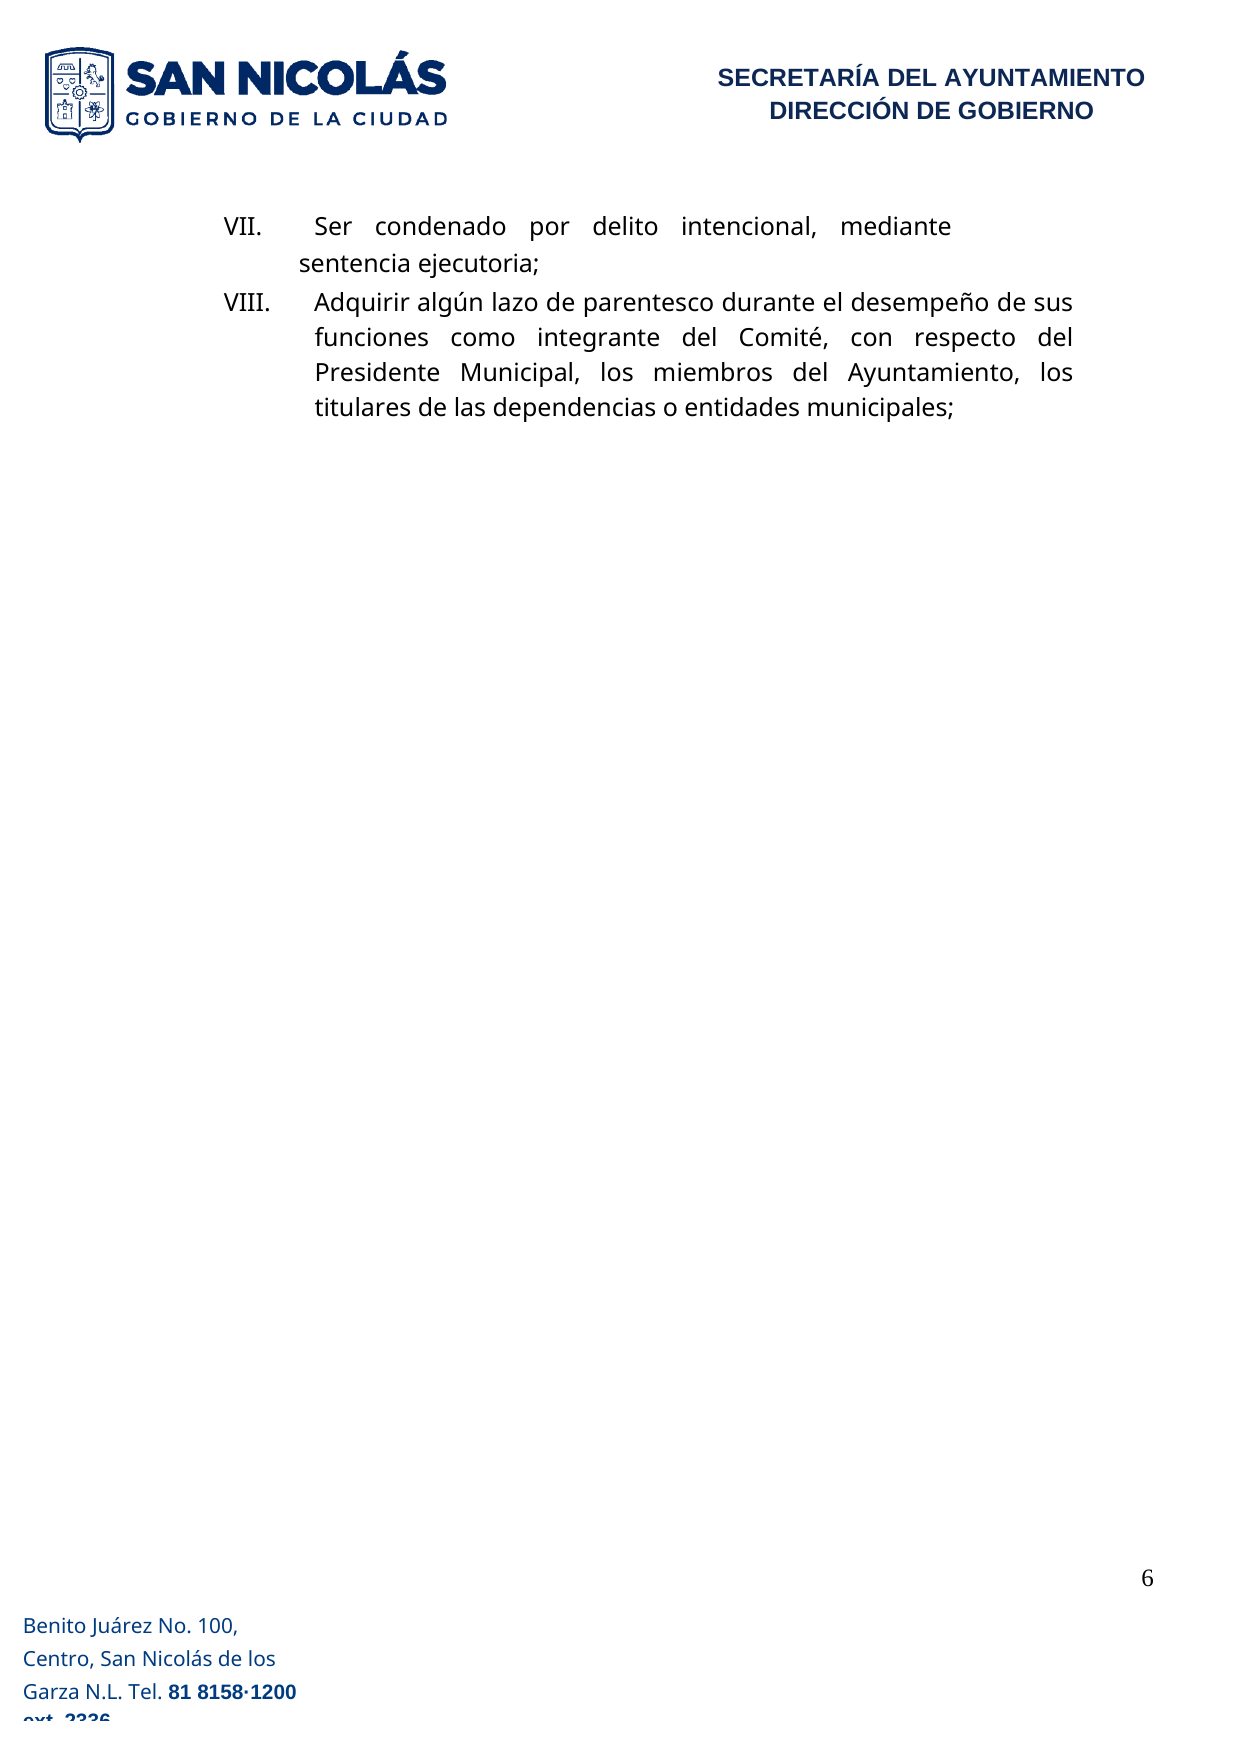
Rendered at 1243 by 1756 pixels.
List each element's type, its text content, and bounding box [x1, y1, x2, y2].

list Adquirir algún lazo de parentesco durante el desempeño de sus funciones como integrante del Comité, con respecto del Presidente Municipal, los miembros del Ayuntamiento, los titulares de las dependencias o entidades municipales; [223, 284, 1074, 423]
picture [45, 47, 447, 143]
list Ser condenado por delito intencional, mediante sentencia ejecutoria; [223, 208, 952, 280]
